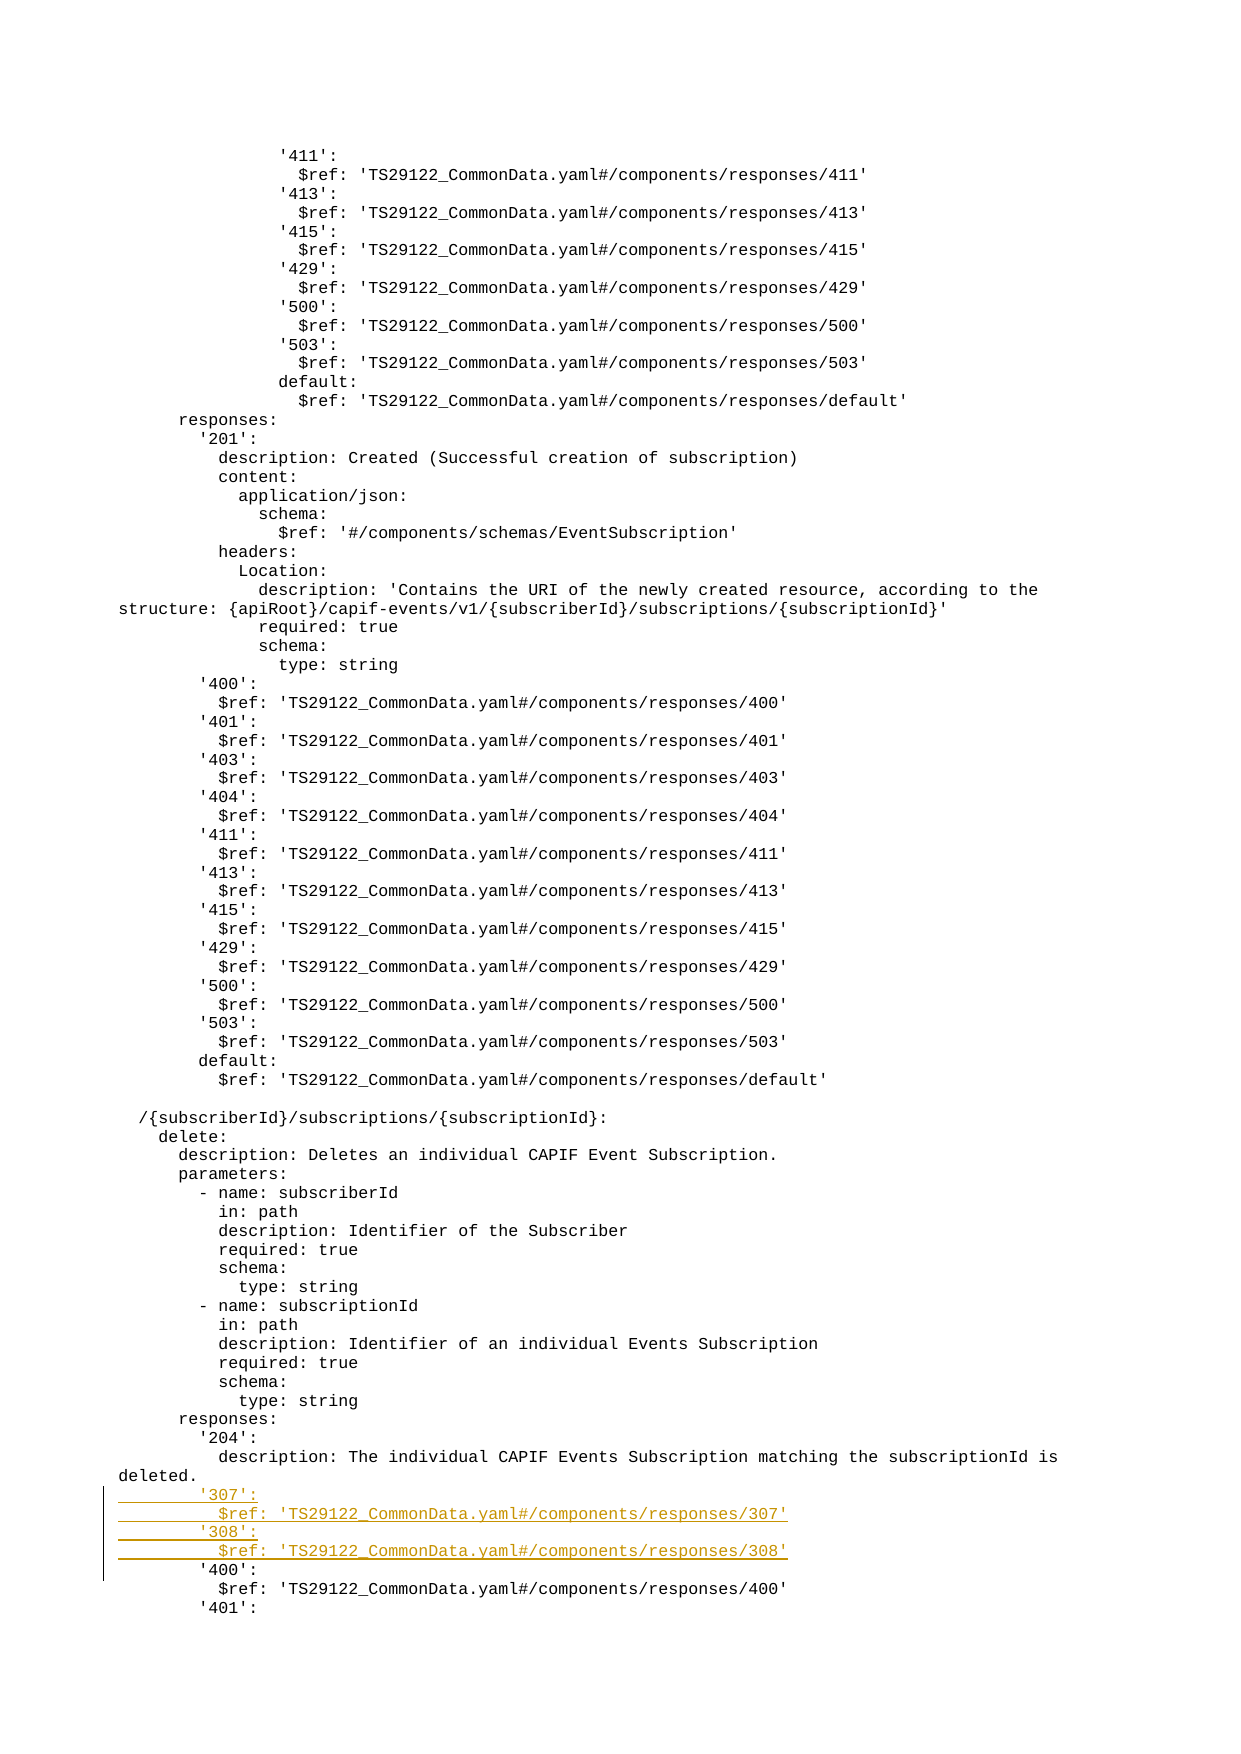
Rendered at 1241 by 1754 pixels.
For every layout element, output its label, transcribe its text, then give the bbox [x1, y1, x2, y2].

text $ref: 'TS29122_CommonData.yaml#/components/responses/503' [118, 1034, 1122, 1053]
text '201': [118, 431, 1122, 449]
text '429': [118, 261, 1122, 280]
text description: 'Contains the URI of the newly created resource, according to the structure: {apiRoot}/capif-events/v1/{subscriberId}/subscriptions/{subscriptionId}' [118, 581, 1122, 619]
text description: The individual CAPIF Events Subscription matching the subscriptionId is deleted. [118, 1449, 1122, 1486]
text - name: subscriptionId [118, 1298, 1122, 1317]
text '413': [118, 864, 1122, 883]
text $ref: 'TS29122_CommonData.yaml#/components/responses/413' [118, 204, 1122, 223]
text '500': [118, 977, 1122, 996]
text $ref: 'TS29122_CommonData.yaml#/components/responses/default' [118, 1072, 1122, 1090]
text Location: [118, 562, 1122, 581]
text $ref: 'TS29122_CommonData.yaml#/components/responses/400' [118, 1581, 1122, 1599]
text schema: [118, 506, 1122, 525]
text $ref: 'TS29122_CommonData.yaml#/components/responses/415' [118, 242, 1122, 261]
text parameters: [118, 1166, 1122, 1185]
text description: Identifier of the Subscriber [118, 1222, 1122, 1241]
text headers: [118, 544, 1122, 562]
text '204': [118, 1430, 1122, 1449]
text $ref: 'TS29122_CommonData.yaml#/components/responses/413' [118, 883, 1122, 902]
text $ref: 'TS29122_CommonData.yaml#/components/responses/default' [118, 393, 1122, 412]
text '503': [118, 1015, 1122, 1034]
text /{subscriberId}/subscriptions/{subscriptionId}: [118, 1109, 1122, 1128]
text $ref: 'TS29122_CommonData.yaml#/components/responses/429' [118, 280, 1122, 298]
text $ref: 'TS29122_CommonData.yaml#/components/responses/500' [118, 317, 1122, 336]
text $ref: 'TS29122_CommonData.yaml#/components/responses/429' [118, 958, 1122, 977]
text description: Created (Successful creation of subscription) [118, 449, 1122, 468]
text $ref: 'TS29122_CommonData.yaml#/components/responses/400' [118, 694, 1122, 713]
text '411': [118, 148, 1122, 167]
text $ref: 'TS29122_CommonData.yaml#/components/responses/415' [118, 921, 1122, 939]
text '411': [118, 826, 1122, 845]
text description: Deletes an individual CAPIF Event Subscription. [118, 1147, 1122, 1166]
text $ref: 'TS29122_CommonData.yaml#/components/responses/404' [118, 808, 1122, 826]
text in: path [118, 1203, 1122, 1222]
text schema: [118, 1260, 1122, 1279]
text application/json: [118, 487, 1122, 506]
text $ref: '#/components/schemas/EventSubscription' [118, 525, 1122, 544]
text $ref: 'TS29122_CommonData.yaml#/components/responses/403' [118, 770, 1122, 789]
text content: [118, 468, 1122, 487]
text '413': [118, 185, 1122, 204]
text $ref: 'TS29122_CommonData.yaml#/components/responses/411' [118, 845, 1122, 864]
text '415': [118, 902, 1122, 921]
text '401': [118, 713, 1122, 732]
text '415': [118, 223, 1122, 242]
text required: true [118, 619, 1122, 638]
text in: path [118, 1317, 1122, 1336]
text $ref: 'TS29122_CommonData.yaml#/components/responses/411' [118, 167, 1122, 185]
text '404': [118, 789, 1122, 808]
text $ref: 'TS29122_CommonData.yaml#/components/responses/500' [118, 996, 1122, 1015]
text '401': [118, 1599, 1122, 1618]
text responses: [118, 412, 1122, 431]
text type: string [118, 1279, 1122, 1298]
text - name: subscriberId [118, 1185, 1122, 1203]
text $ref: 'TS29122_CommonData.yaml#/components/responses/503' [118, 355, 1122, 374]
text $ref: 'TS29122_CommonData.yaml#/components/responses/401' [118, 732, 1122, 751]
text responses: [118, 1411, 1122, 1430]
text '403': [118, 751, 1122, 770]
text '503': [118, 336, 1122, 355]
text default: [118, 1053, 1122, 1072]
text '500': [118, 298, 1122, 317]
text '400': [118, 1562, 1122, 1581]
text description: Identifier of an individual Events Subscription [118, 1336, 1122, 1354]
text required: true [118, 1354, 1122, 1373]
text default: [118, 374, 1122, 393]
text schema: [118, 1373, 1122, 1392]
text '400': [118, 676, 1122, 694]
text type: string [118, 657, 1122, 676]
text '429': [118, 939, 1122, 958]
text required: true [118, 1241, 1122, 1260]
text delete: [118, 1128, 1122, 1147]
text type: string [118, 1392, 1122, 1411]
text schema: [118, 638, 1122, 657]
